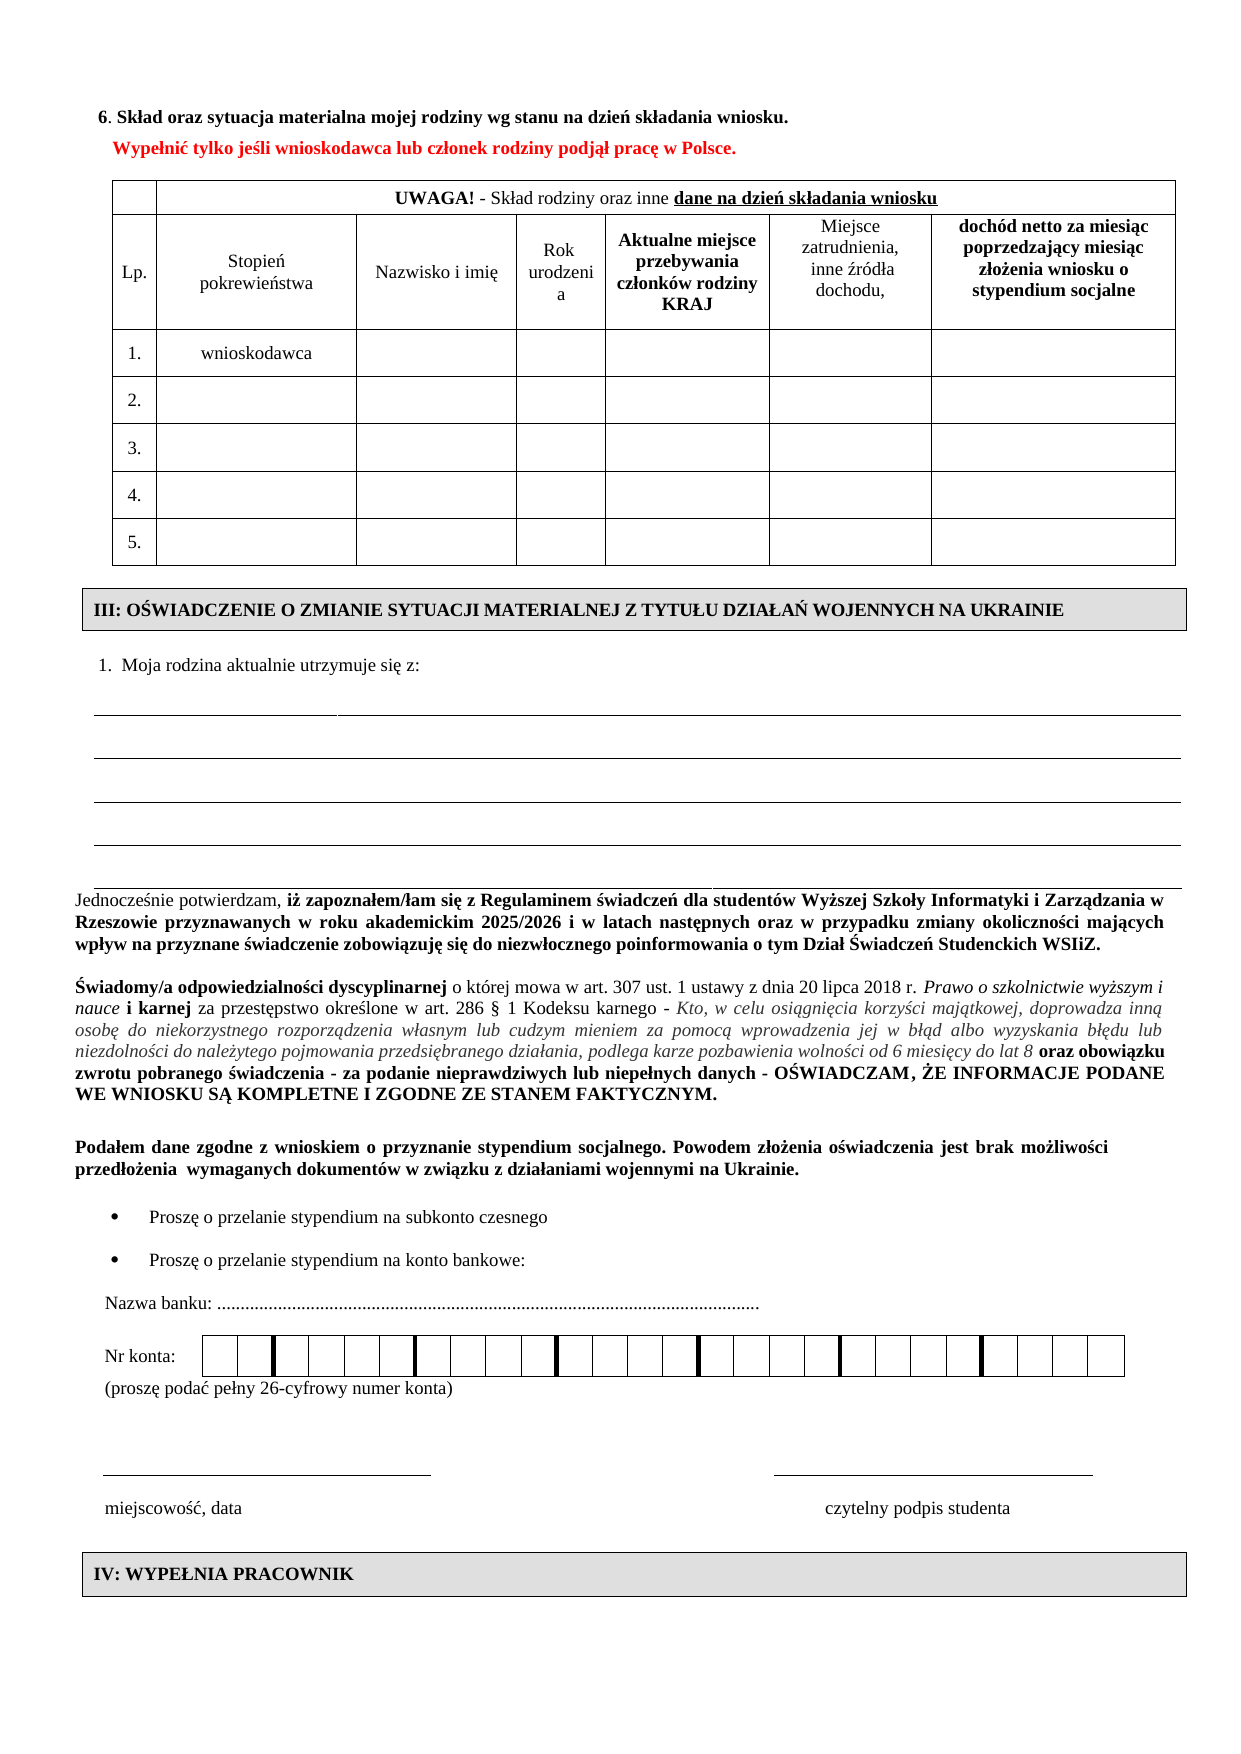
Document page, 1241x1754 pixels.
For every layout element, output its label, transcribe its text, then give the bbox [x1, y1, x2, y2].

table_header [911, 1336, 946, 1376]
text Jednocześnie potwierdzam, iż zapoznałem/łam się z Regulaminem świadczeń dla studentów Wyższej Szkoły Informatyki i Zarządzania w Rzeszowie przyznawanych w roku akademickim 2025/2026 i w latach następnych oraz w przypadku zmiany okoliczności mających wpływ na przyznane świadczenie zobowiązuję się do niezwłocznego poinformowania o tym Dział Świadczeń Studenckich WSIiZ. [75, 868, 1165, 954]
table_cell [932, 472, 1175, 518]
text 6. Skład oraz sytuacja materialna mojej rodziny wg stanu na dzień składania wniosku. [98, 106, 1165, 128]
table_cell 2. [113, 377, 156, 423]
table_cell Aktualne miejsce przebywania członków rodziny KRAJ [606, 215, 769, 329]
table_cell [157, 424, 356, 471]
table_header [380, 1336, 413, 1376]
table_cell Stopień pokrewieństwa [157, 215, 356, 329]
table_header [522, 1336, 554, 1376]
table_header [309, 1336, 344, 1376]
text Świadomy/a odpowiedzialności dyscyplinarnej o której mowa w art. 307 ust. 1 ustawy z dnia 20 lipca 2018 r. Prawo o szkolnictwie wyższym i nauce i karnej za przestępstwo określone w art. 286 § 1 Kodeksu karnego - Kto, w celu osiągnięcia korzyści majątkowej, doprowadza inną osobę do niekorzystnego rozporządzenia własnym lub cudzym mieniem za pomocą wprowadzenia jej w błąd albo wyzyskania błędu lub niezdolności do należytego pojmowania przedsiębranego działania, podlega karze pozbawienia wolności od 6 miesięcy do lat 8 oraz obowiązku zwrotu pobranego świadczenia - za podanie nieprawdziwych lub niepełnych danych - OŚWIADCZAM, że informacje podane we wniosku są kompletne i zgodne ze stanem faktycznym. [75, 976, 1165, 1105]
table_cell [606, 424, 769, 471]
table_cell dochód netto za miesiąc poprzedzający miesiąc złożenia wniosku o stypendium socjalne [932, 215, 1175, 329]
table_header [238, 1336, 271, 1376]
table_cell Rok urodzenia [517, 215, 605, 329]
table_cell [157, 377, 356, 423]
table_cell 4. [113, 472, 156, 518]
table_cell [770, 330, 931, 376]
table_cell [357, 424, 516, 471]
table_header [113, 181, 156, 213]
text (proszę podać pełny 26-cyfrowy numer konta) [104, 1377, 1165, 1398]
table_header [451, 1336, 485, 1376]
table_header [276, 1336, 308, 1376]
table_cell [770, 519, 931, 565]
table_header [417, 1336, 450, 1376]
table_cell [517, 330, 605, 376]
table_cell [932, 377, 1175, 423]
table_cell [606, 330, 769, 376]
text Nazwa banku: .................................................................................................................... [104, 1292, 1165, 1314]
list Proszę o przelanie stypendium na konto bankowe: [111, 1249, 1165, 1271]
table_header [559, 1336, 592, 1376]
table_cell [357, 377, 516, 423]
table_cell wnioskodawca [157, 330, 356, 376]
table_cell [770, 472, 931, 518]
table_cell [606, 519, 769, 565]
list Proszę o przelanie stypendium na subkonto czesnego [111, 1206, 1165, 1227]
text Wypełnić tylko jeśli wnioskodawca lub członek rodziny podjął pracę w Polsce. [98, 137, 1165, 159]
table_header [628, 1336, 662, 1376]
table_header [1018, 1336, 1052, 1376]
table_cell [932, 519, 1175, 565]
table_header [805, 1336, 838, 1376]
table_cell 5. [113, 519, 156, 565]
table_header [876, 1336, 910, 1376]
table_header [701, 1336, 733, 1376]
table_cell [157, 472, 356, 518]
table_cell [770, 377, 931, 423]
table_cell [357, 330, 516, 376]
table_header [345, 1336, 379, 1376]
table_header [770, 1336, 804, 1376]
table_header [593, 1336, 627, 1376]
table_header Nr konta: [68, 1335, 202, 1376]
table_cell [606, 377, 769, 423]
table_cell [770, 424, 931, 471]
table_header [663, 1336, 696, 1376]
text miejscowość, data czytelny podpis studenta [104, 1497, 1165, 1518]
table_cell [357, 519, 516, 565]
table_cell [932, 424, 1175, 471]
table_cell [357, 472, 516, 518]
table_header [1053, 1336, 1087, 1376]
table_cell [157, 519, 356, 565]
table_cell [517, 519, 605, 565]
table_cell Miejsce zatrudnienia, inne źródła dochodu, [770, 215, 931, 329]
list Moja rodzina aktualnie utrzymuje się z: [98, 654, 1165, 675]
table_header [842, 1336, 875, 1376]
table_cell [517, 377, 605, 423]
table_header [947, 1336, 979, 1376]
table_header [734, 1336, 769, 1376]
table_cell Nazwisko i imię [357, 215, 516, 329]
table_header [486, 1336, 521, 1376]
table_header [203, 1336, 237, 1376]
text Podałem dane zgodne z wnioskiem o przyznanie stypendium socjalnego. Powodem złożenia oświadczenia jest brak możliwości przedłożenia wymaganych dokumentów w związku z działaniami wojennymi na Ukrainie. [75, 1136, 1153, 1179]
table_header [1088, 1336, 1124, 1376]
table_cell [517, 424, 605, 471]
table_header UWAGA! - Skład rodziny oraz inne dane na dzień składania wniosku [157, 181, 1175, 213]
table_cell [932, 330, 1175, 376]
table_cell Lp. [113, 215, 156, 329]
table_cell 3. [113, 424, 156, 471]
table_cell 1. [113, 330, 156, 376]
table_cell [606, 472, 769, 518]
table_cell [517, 472, 605, 518]
table_header [984, 1336, 1017, 1376]
